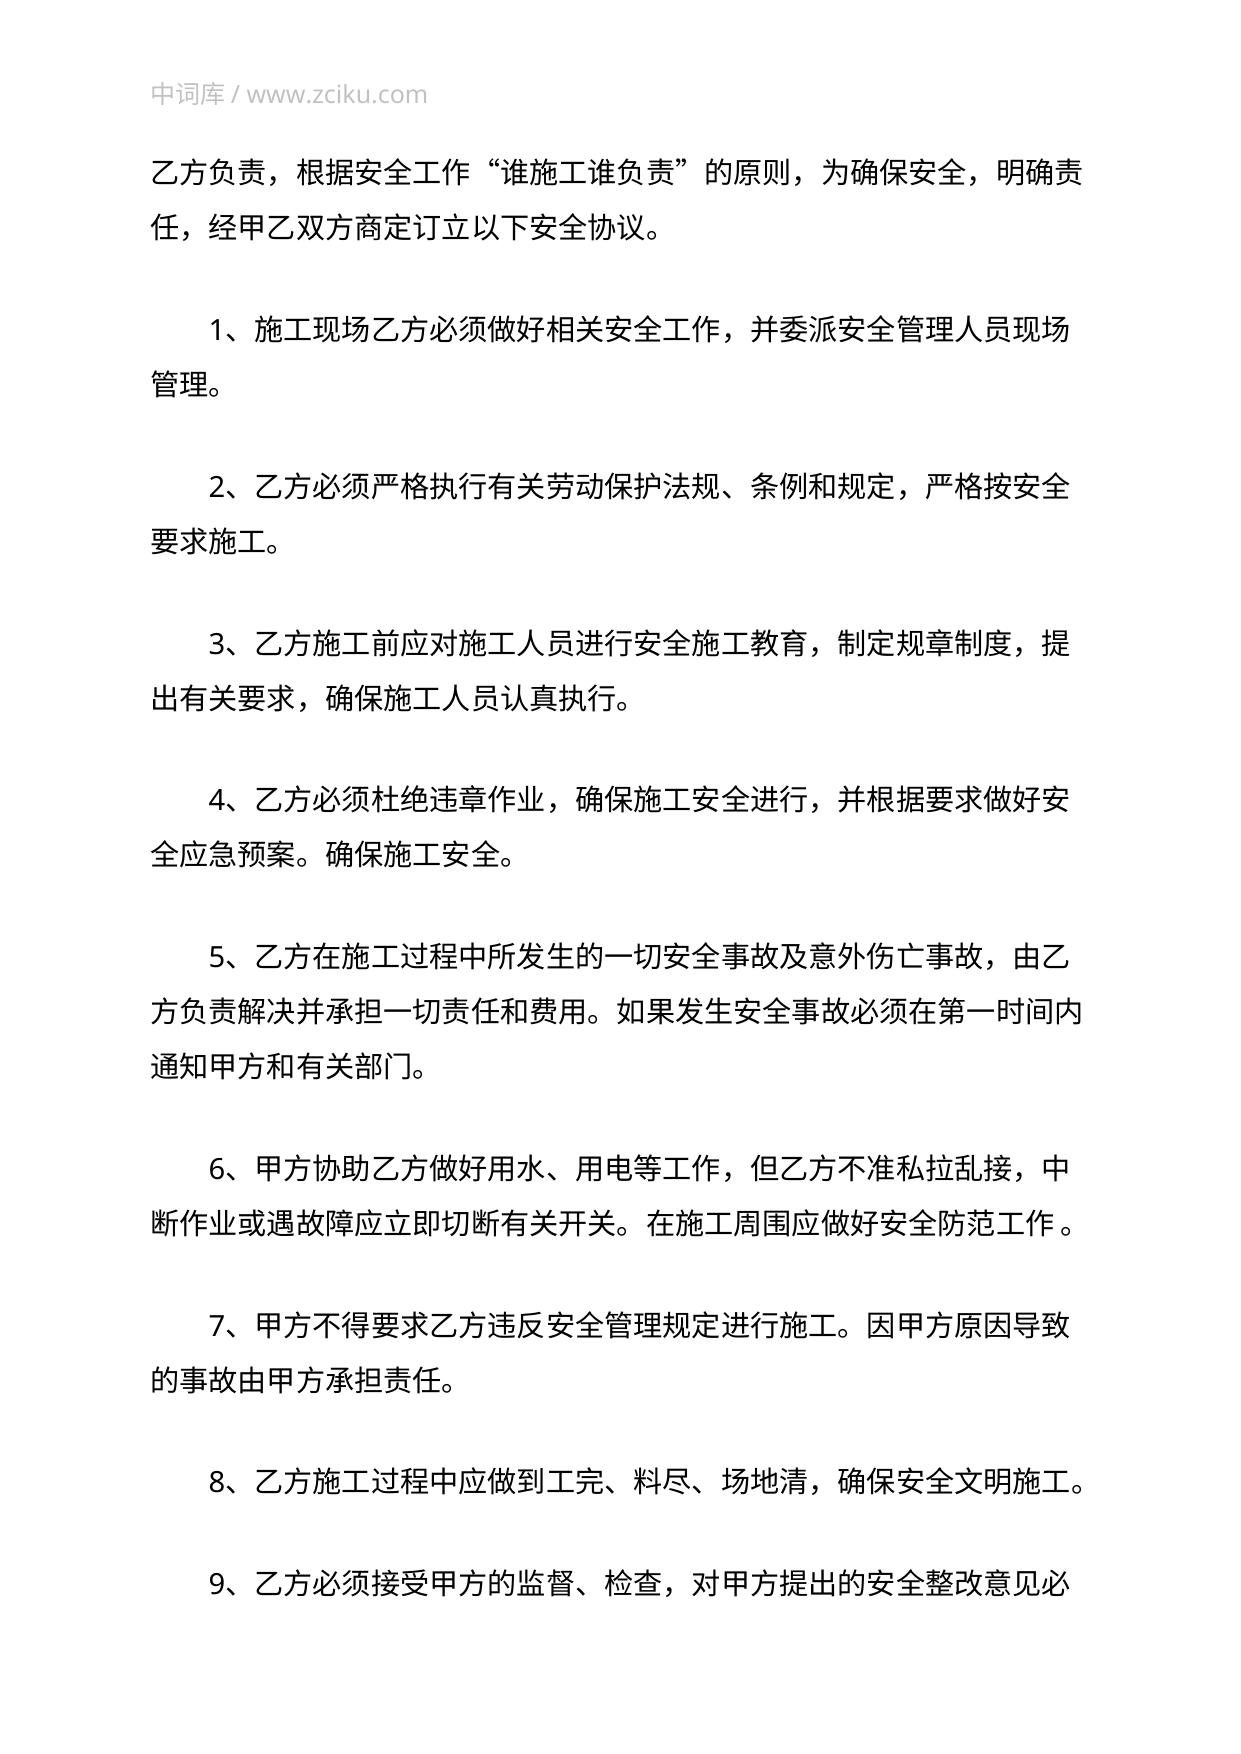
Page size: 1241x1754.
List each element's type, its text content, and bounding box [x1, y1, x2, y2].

text 1、施工现场乙方必须做好相关安全工作，并委派安全管理人员现场管理。 [150, 307, 1090, 404]
text 5、乙方在施工过程中所发生的一切安全事故及意外伤亡事故，由乙方负责解决并承担一切责任和费用。如果发生安全事故必须在第一时间内通知甲方和有关部门。 [150, 934, 1090, 1086]
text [150, 1561, 1090, 1603]
text 8、乙方施工过程中应做到工完、料尽、场地清，确保安全文明施工。 [150, 1459, 1090, 1501]
text 2、乙方必须严格执行有关劳动保护法规、条例和规定，严格按安全要求施工。 [150, 463, 1090, 561]
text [150, 150, 1090, 247]
text 3、乙方施工前应对施工人员进行安全施工教育，制定规章制度，提出有关要求，确保施工人员认真执行。 [150, 620, 1090, 717]
text 7、甲方不得要求乙方违反安全管理规定进行施工。因甲方原因导致的事故由甲方承担责任。 [150, 1302, 1090, 1399]
text 4、乙方必须杜绝违章作业，确保施工安全进行，并根据要求做好安全应急预案。确保施工安全。 [150, 777, 1090, 874]
text 6、甲方协助乙方做好用水、用电等工作，但乙方不准私拉乱接，中断作业或遇故障应立即切断有关开关。在施工周围应做好安全防范工作 。 [150, 1145, 1090, 1243]
